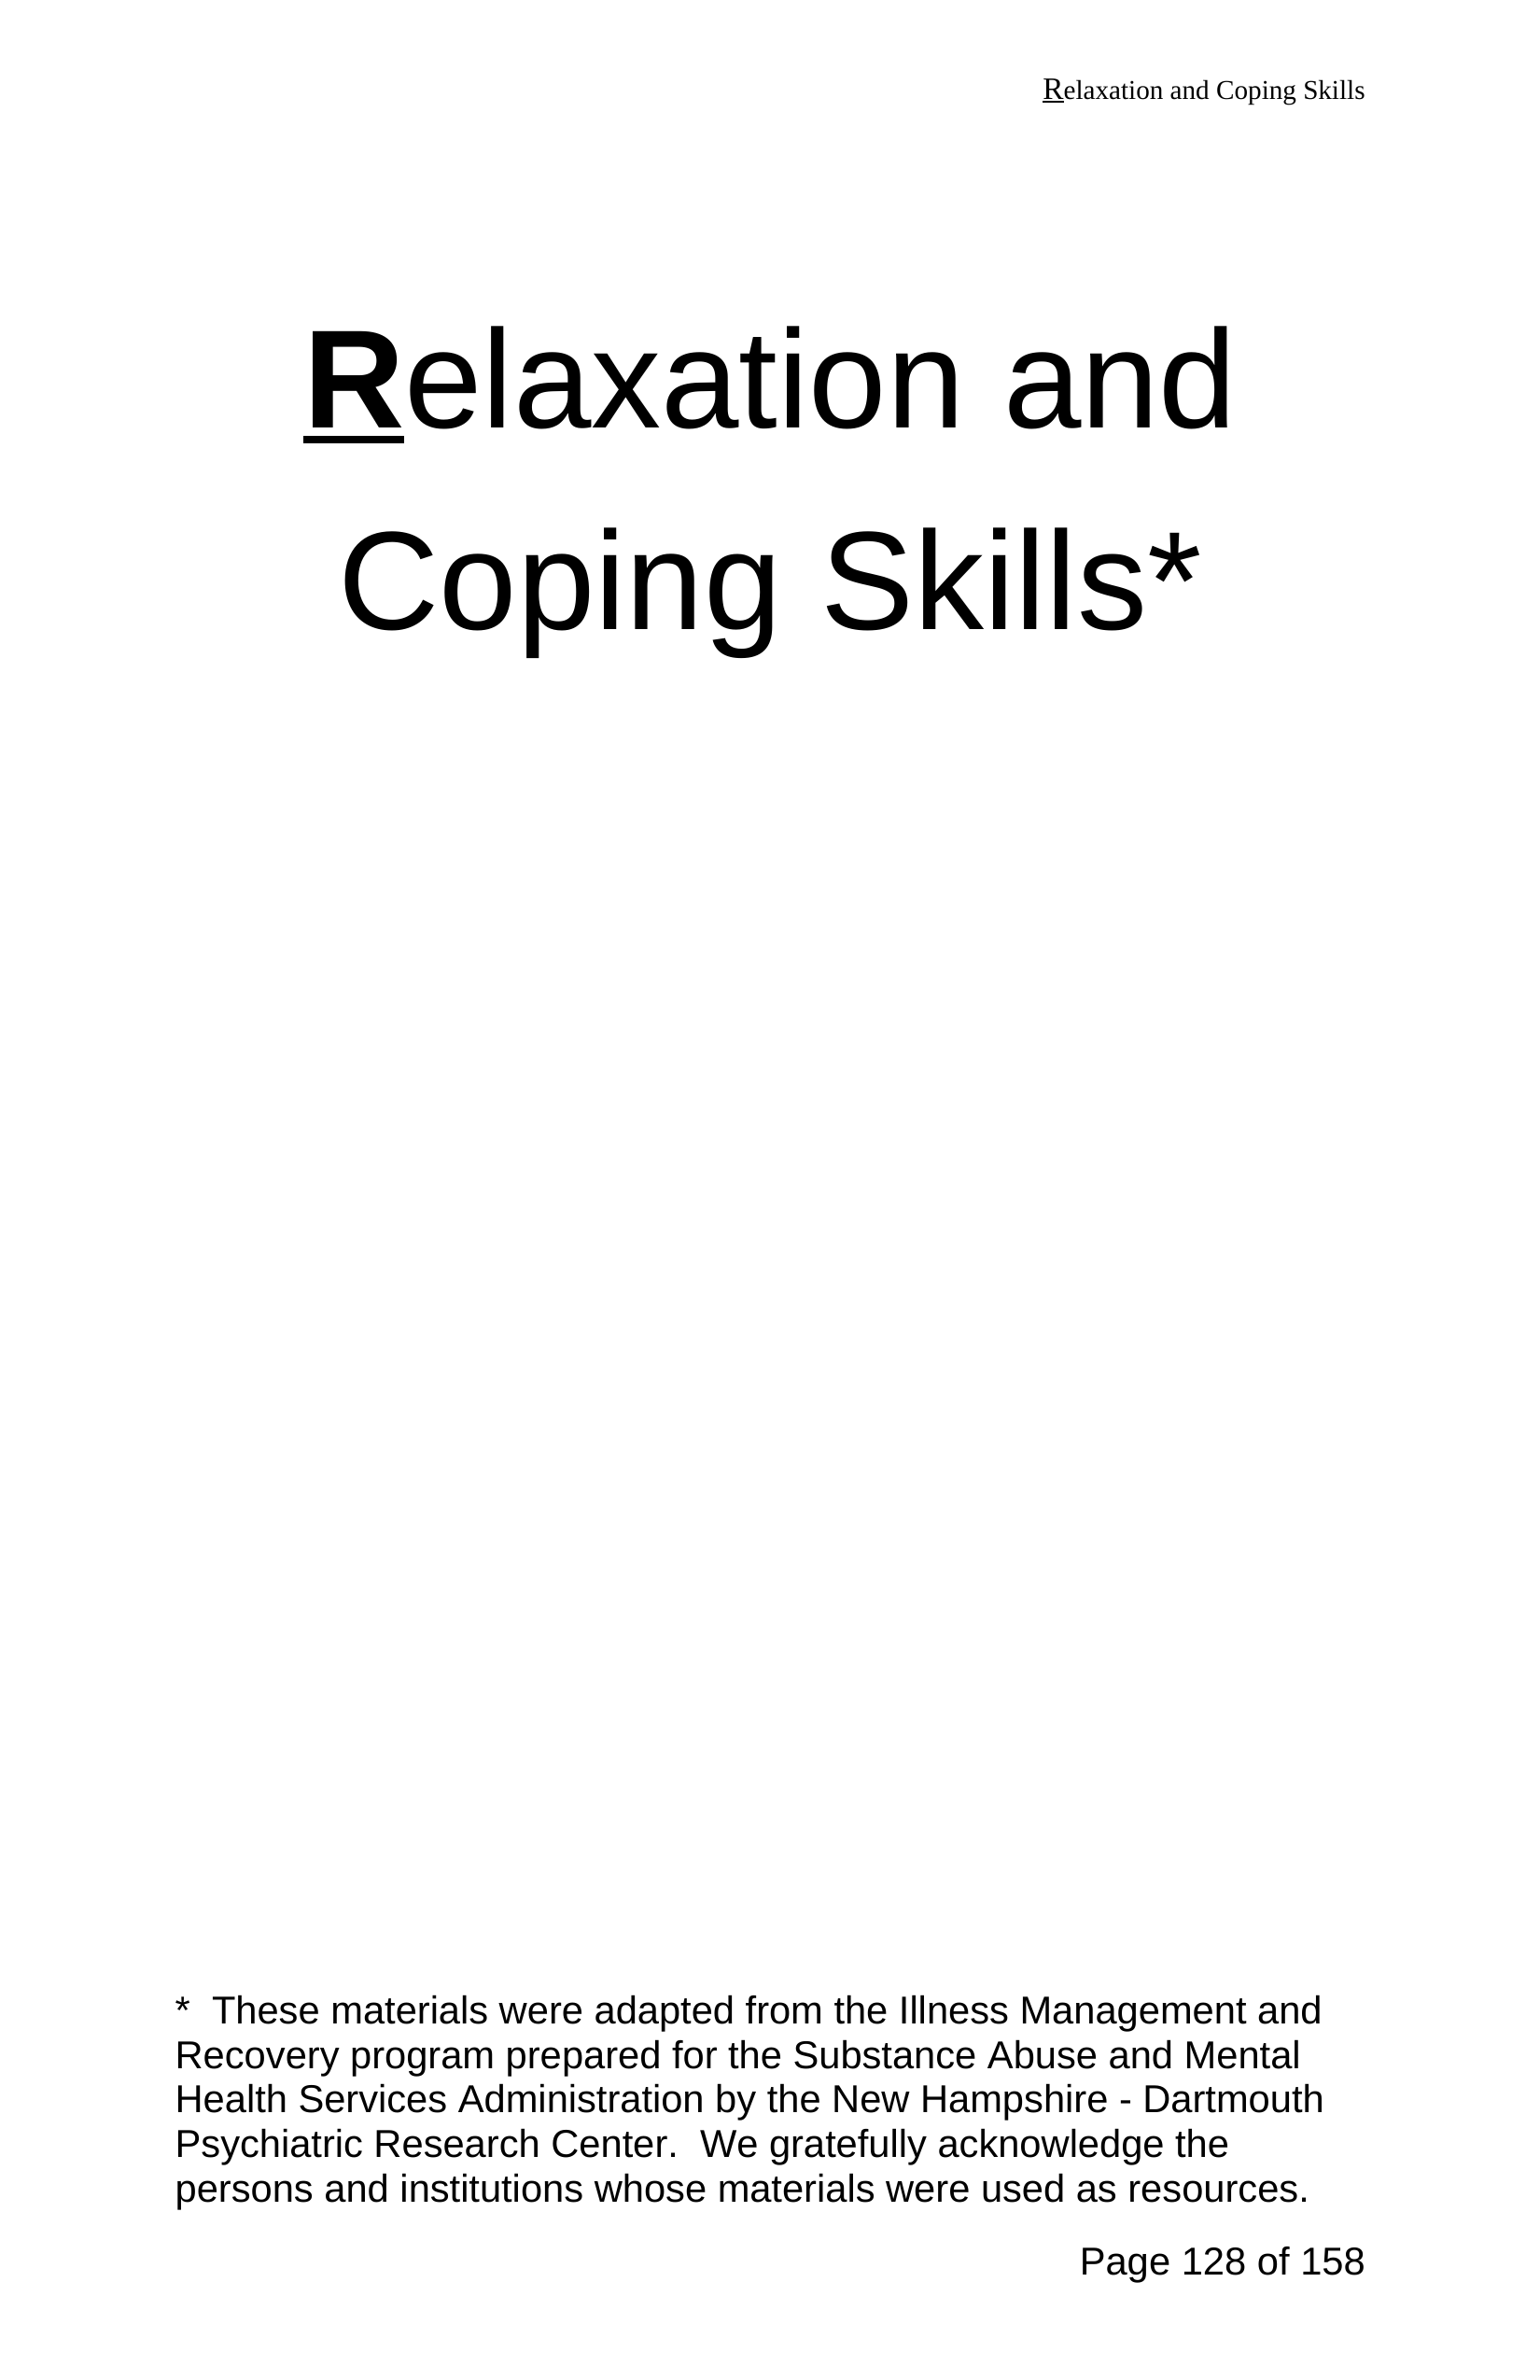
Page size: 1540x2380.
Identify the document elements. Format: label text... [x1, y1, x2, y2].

text Relaxation and Coping Skills* [175, 297, 1365, 659]
text * These materials were adapted from the Illness Management and Recovery program prepared for the Substance Abuse and Mental Health Services Administration by the New Hampshire - Dartmouth Psychiatric Research Center. We gratefully acknowledge the persons and institutions whose materials were used as resources. [175, 1987, 1365, 2210]
